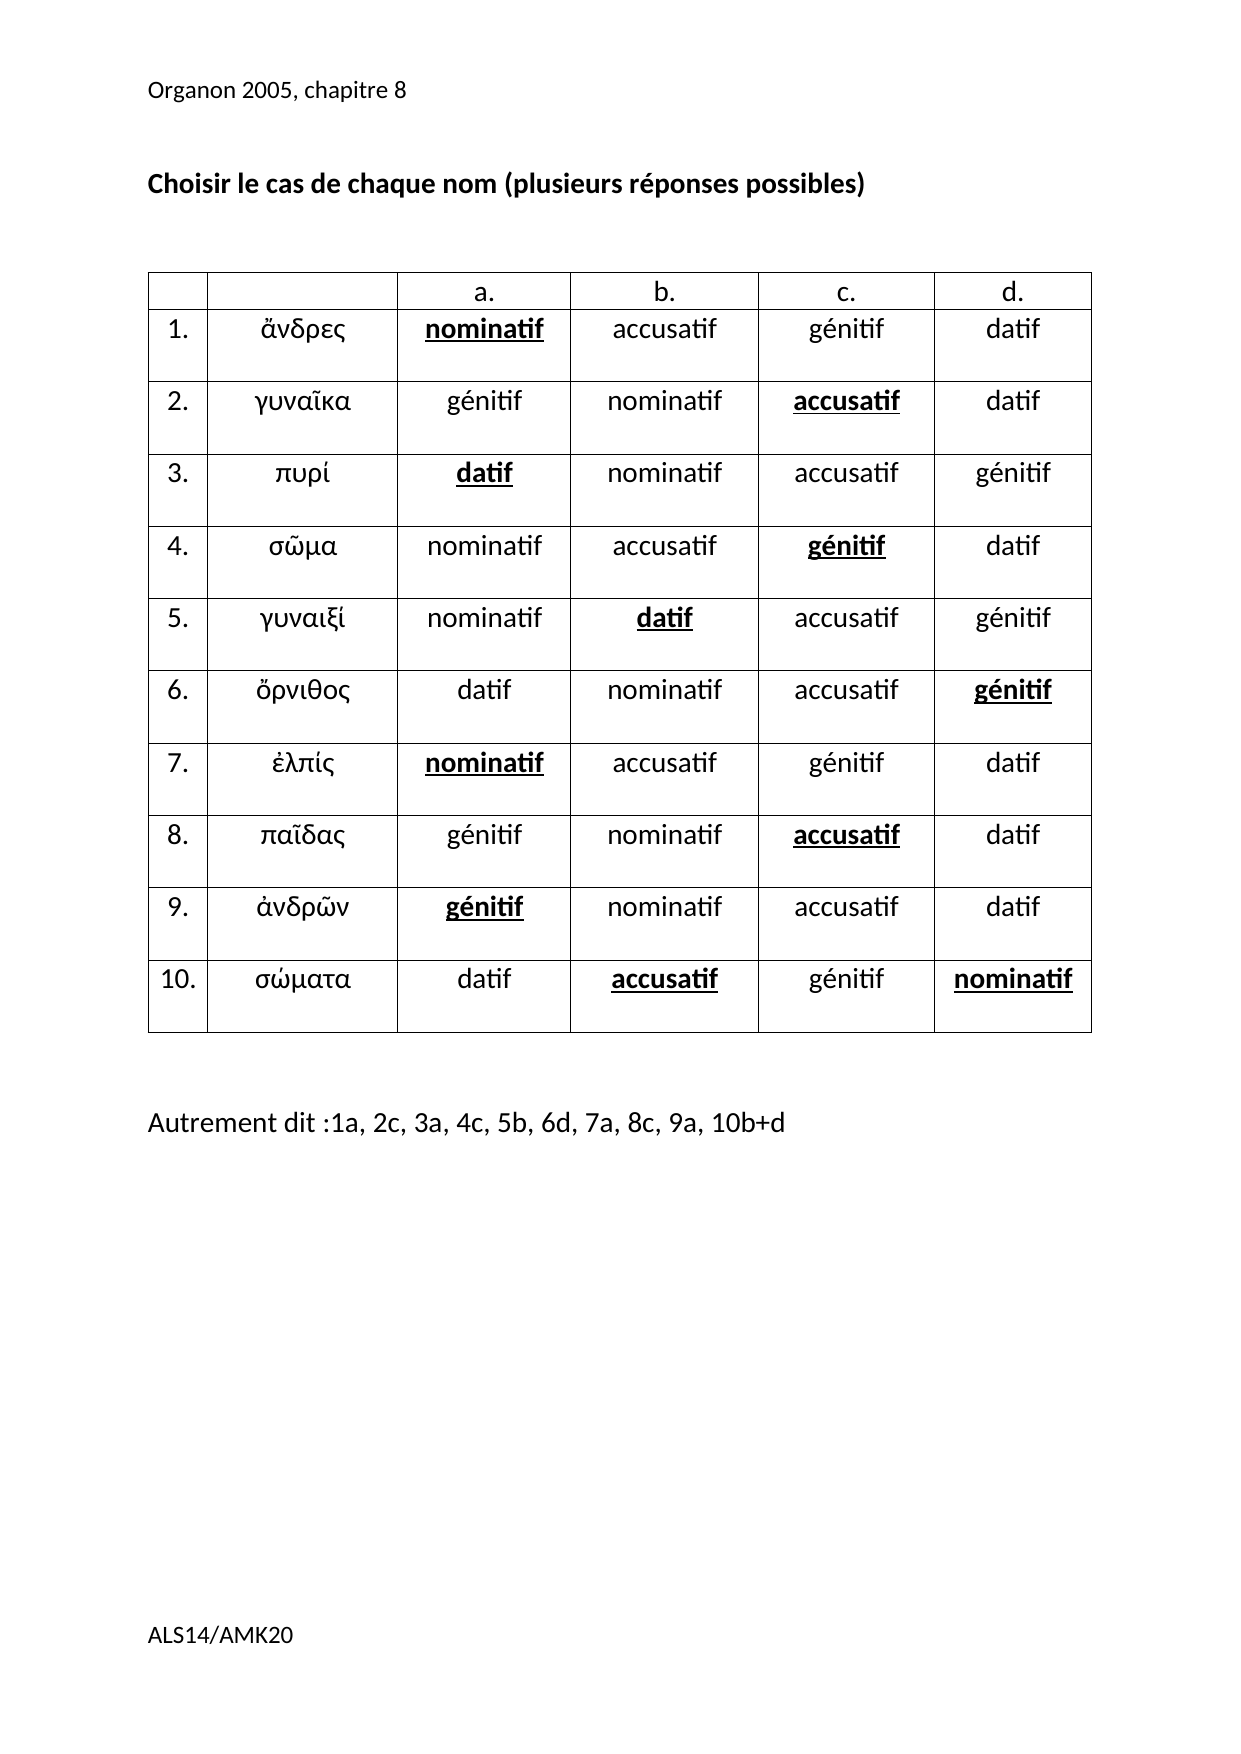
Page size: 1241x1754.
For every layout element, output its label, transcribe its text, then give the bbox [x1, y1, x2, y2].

table_header d. [935, 273, 1091, 309]
table_cell γυναῖκα [208, 382, 397, 453]
table_cell nominatif [571, 382, 758, 453]
table_cell nominatif [571, 888, 758, 959]
table_cell datif [571, 599, 758, 670]
table_cell datif [935, 744, 1091, 815]
table_cell génitif [398, 888, 570, 959]
table_cell accusatif [571, 310, 758, 381]
table_cell 1. [149, 310, 207, 381]
table_cell datif [935, 527, 1091, 598]
table_cell accusatif [759, 455, 934, 526]
table_cell génitif [935, 455, 1091, 526]
table_cell nominatif [571, 455, 758, 526]
table_cell σῶμα [208, 527, 397, 598]
table_cell génitif [398, 816, 570, 887]
table_cell génitif [759, 527, 934, 598]
table_header a. [398, 273, 570, 309]
table_cell accusatif [759, 382, 934, 453]
table_header [208, 273, 397, 309]
table_cell accusatif [571, 527, 758, 598]
table_cell 7. [149, 744, 207, 815]
table_header c. [759, 273, 934, 309]
text Autrement dit :1a, 2c, 3a, 4c, 5b, 6d, 7a, 8c, 9a, 10b+d [148, 1104, 1093, 1140]
text Choisir le cas de chaque nom (plusieurs réponses possibles) [148, 165, 1093, 201]
table_cell nominatif [398, 744, 570, 815]
table_cell 9. [149, 888, 207, 959]
table_cell génitif [759, 961, 934, 1032]
table_cell datif [398, 671, 570, 743]
table_cell ἐλπίς [208, 744, 397, 815]
table_cell nominatif [398, 599, 570, 670]
table_cell génitif [759, 310, 934, 381]
table_cell datif [398, 455, 570, 526]
table_cell accusatif [759, 888, 934, 959]
table_cell nominatif [935, 961, 1091, 1032]
table_cell accusatif [571, 961, 758, 1032]
table_cell génitif [398, 382, 570, 453]
table_cell 10. [149, 961, 207, 1032]
table_cell nominatif [571, 671, 758, 743]
table_cell accusatif [759, 599, 934, 670]
table_cell 3. [149, 455, 207, 526]
table_cell génitif [935, 599, 1091, 670]
table_cell ἄνδρες [208, 310, 397, 381]
table_cell 4. [149, 527, 207, 598]
table_cell accusatif [759, 671, 934, 743]
table_cell 8. [149, 816, 207, 887]
table_cell 5. [149, 599, 207, 670]
table_cell datif [398, 961, 570, 1032]
table_cell accusatif [571, 744, 758, 815]
table_cell datif [935, 816, 1091, 887]
table_header b. [571, 273, 758, 309]
table_cell πυρί [208, 455, 397, 526]
table_header [149, 273, 207, 309]
table_cell γυναιξί [208, 599, 397, 670]
table_cell génitif [759, 744, 934, 815]
table_cell datif [935, 310, 1091, 381]
table_cell σώματα [208, 961, 397, 1032]
table_cell génitif [935, 671, 1091, 743]
table_cell datif [935, 888, 1091, 959]
table_cell nominatif [571, 816, 758, 887]
table_cell ὄρνιθος [208, 671, 397, 743]
table_cell 6. [149, 671, 207, 743]
table_cell datif [935, 382, 1091, 453]
table_cell παῖδας [208, 816, 397, 887]
table_cell ἀνδρῶν [208, 888, 397, 959]
table_cell 2. [149, 382, 207, 453]
table_cell nominatif [398, 310, 570, 381]
table_cell nominatif [398, 527, 570, 598]
table_cell accusatif [759, 816, 934, 887]
